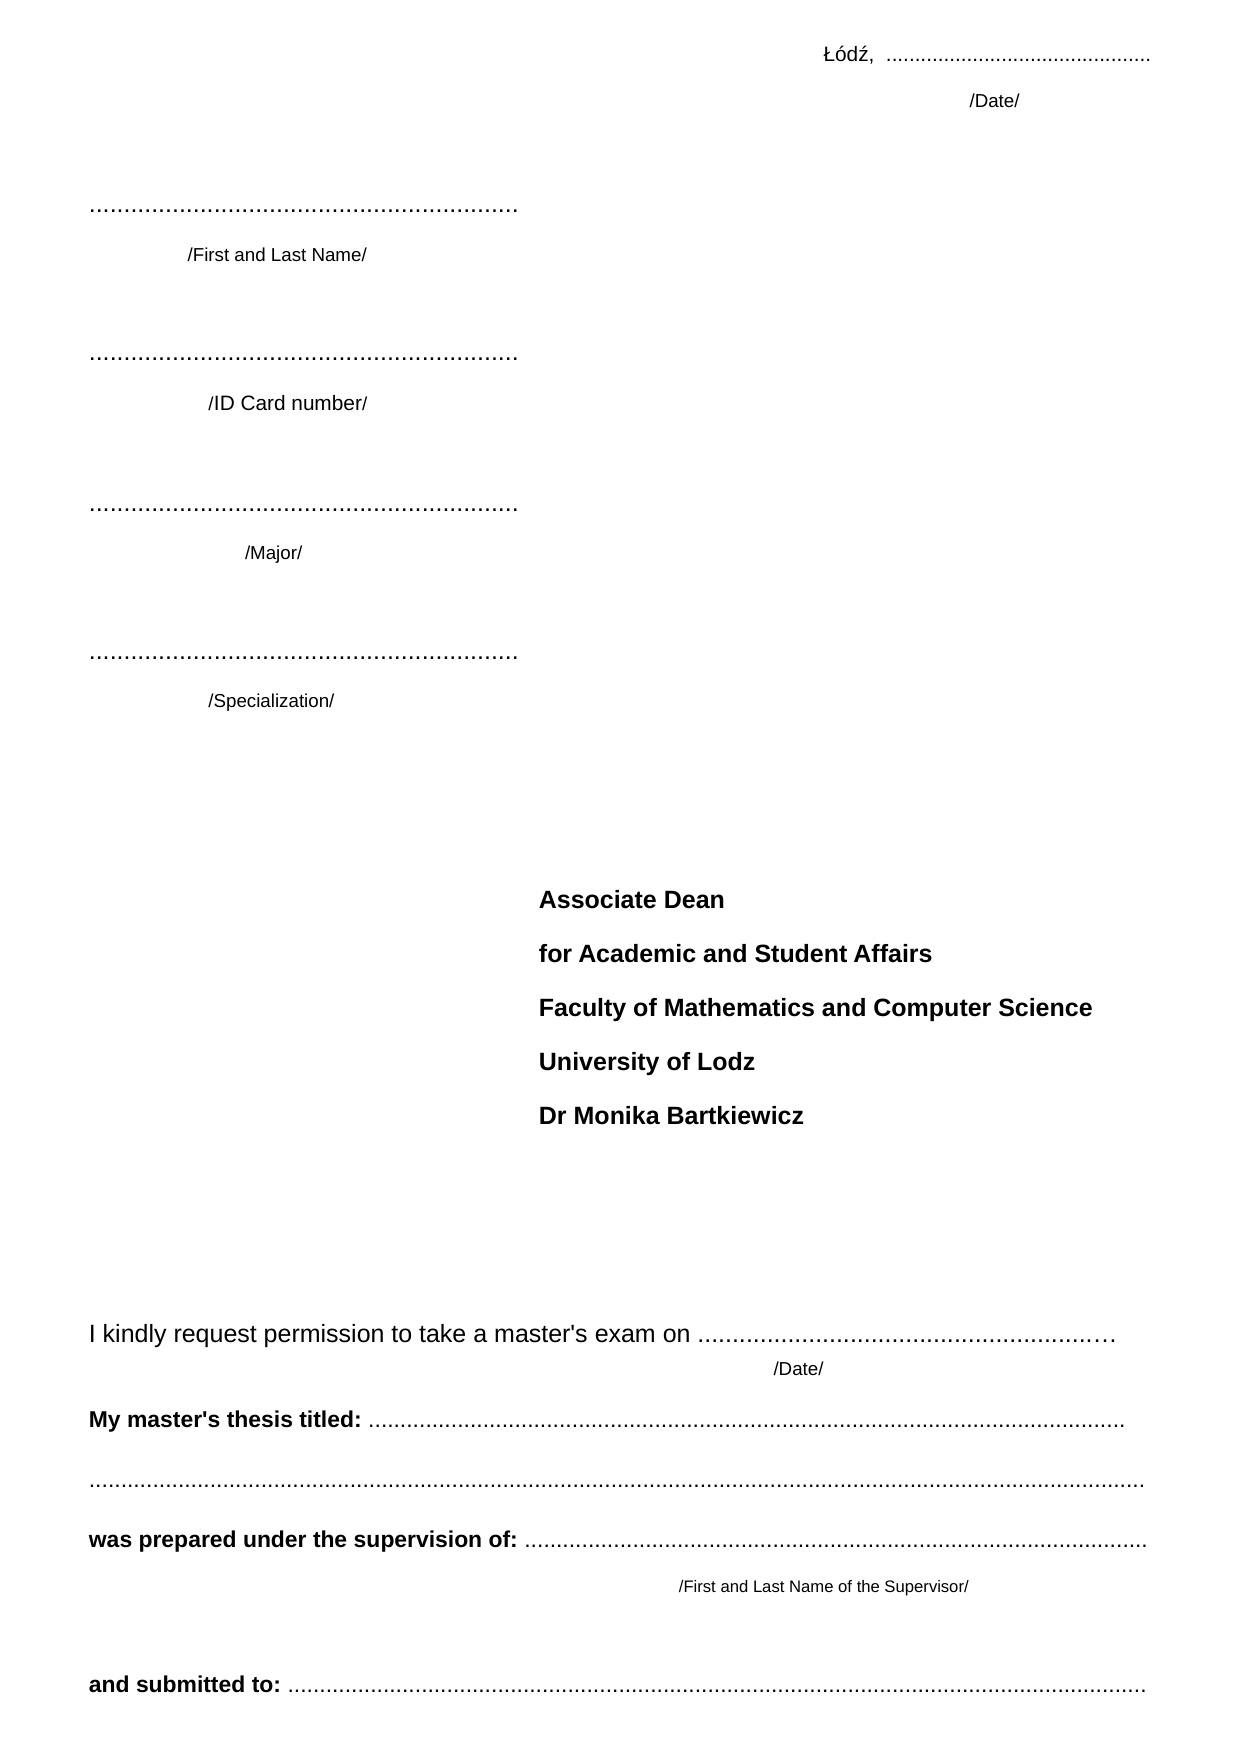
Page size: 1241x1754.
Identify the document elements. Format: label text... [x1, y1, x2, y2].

text I kindly request permission to take a master's exam on .........................................................… /Date/ [89, 1319, 1152, 1380]
text .............................................................. [89, 636, 1152, 665]
text /Date/ [826, 90, 1152, 111]
text Faculty of Mathematics and Computer Science [539, 993, 1152, 1022]
text .............................................................. [89, 337, 1152, 366]
text and submitted to: ....................................................................................................................................... [89, 1671, 1152, 1697]
text My master's thesis titled: ....................................................................................................................... [89, 1406, 1152, 1432]
text /Major/ [89, 542, 1152, 563]
text Łódź, .............................................. [89, 41, 1152, 65]
text for Academic and Student Affairs [539, 939, 1152, 968]
text /First and Last Name of the Supervisor/ [89, 1577, 1152, 1596]
text Dr Monika Bartkiewicz [539, 1101, 1152, 1129]
text .............................................................. [89, 189, 1152, 218]
text .............................................................. [89, 488, 1152, 517]
text was prepared under the supervision of: .................................................................................................. [89, 1526, 1152, 1552]
text ...................................................................................................................................................................... [89, 1466, 1152, 1492]
text Associate Dean [539, 885, 1152, 914]
text /ID Card number/ [89, 391, 1152, 415]
text /Specialization/ [89, 690, 1152, 711]
text /First and Last Name/ [89, 243, 1152, 265]
text University of Lodz [539, 1047, 1152, 1076]
